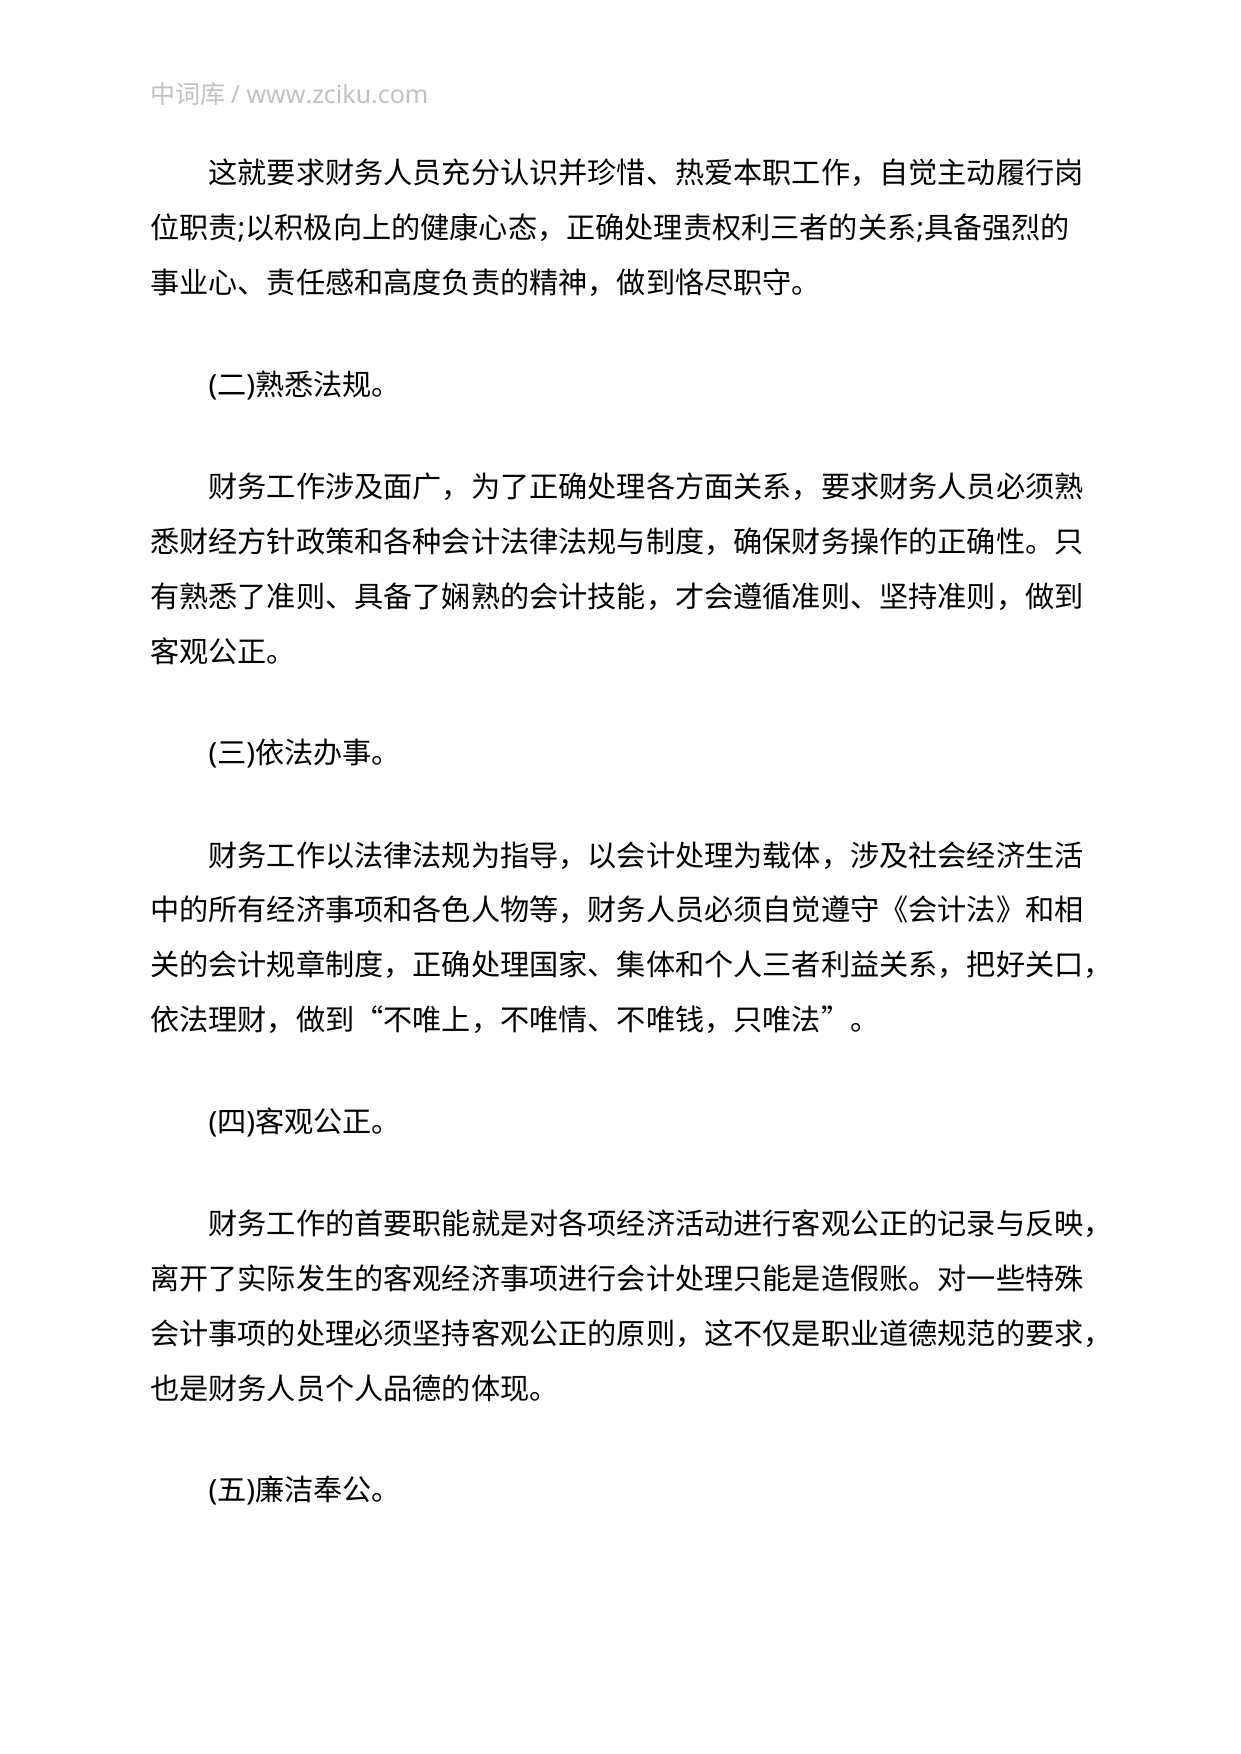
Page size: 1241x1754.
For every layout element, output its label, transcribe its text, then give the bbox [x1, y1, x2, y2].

text 财务工作涉及面广，为了正确处理各方面关系，要求财务人员必须熟悉财经方针政策和各种会计法律法规与制度，确保财务操作的正确性。只有熟悉了准则、具备了娴熟的会计技能，才会遵循准则、坚持准则，做到客观公正。 [150, 464, 1090, 671]
text 财务工作的首要职能就是对各项经济活动进行客观公正的记录与反映，离开了实际发生的客观经济事项进行会计处理只能是造假账。对一些特殊会计事项的处理必须坚持客观公正的原则，这不仅是职业道德规范的要求，也是财务人员个人品德的体现。 [150, 1201, 1090, 1407]
text (四)客观公正。 [150, 1098, 1090, 1141]
text (二)熟悉法规。 [150, 362, 1090, 404]
text 这就要求财务人员充分认识并珍惜、热爱本职工作，自觉主动履行岗位职责;以积极向上的健康心态，正确处理责权利三者的关系;具备强烈的事业心、责任感和高度负责的精神，做到恪尽职守。 [150, 150, 1090, 302]
text (五)廉洁奉公。 [150, 1467, 1090, 1509]
text 财务工作以法律法规为指导，以会计处理为载体，涉及社会经济生活中的所有经济事项和各色人物等，财务人员必须自觉遵守《会计法》和相关的会计规章制度，正确处理国家、集体和个人三者利益关系，把好关口，依法理财，做到“不唯上，不唯情、不唯钱，只唯法”。 [150, 832, 1090, 1039]
text (三)依法办事。 [150, 730, 1090, 772]
